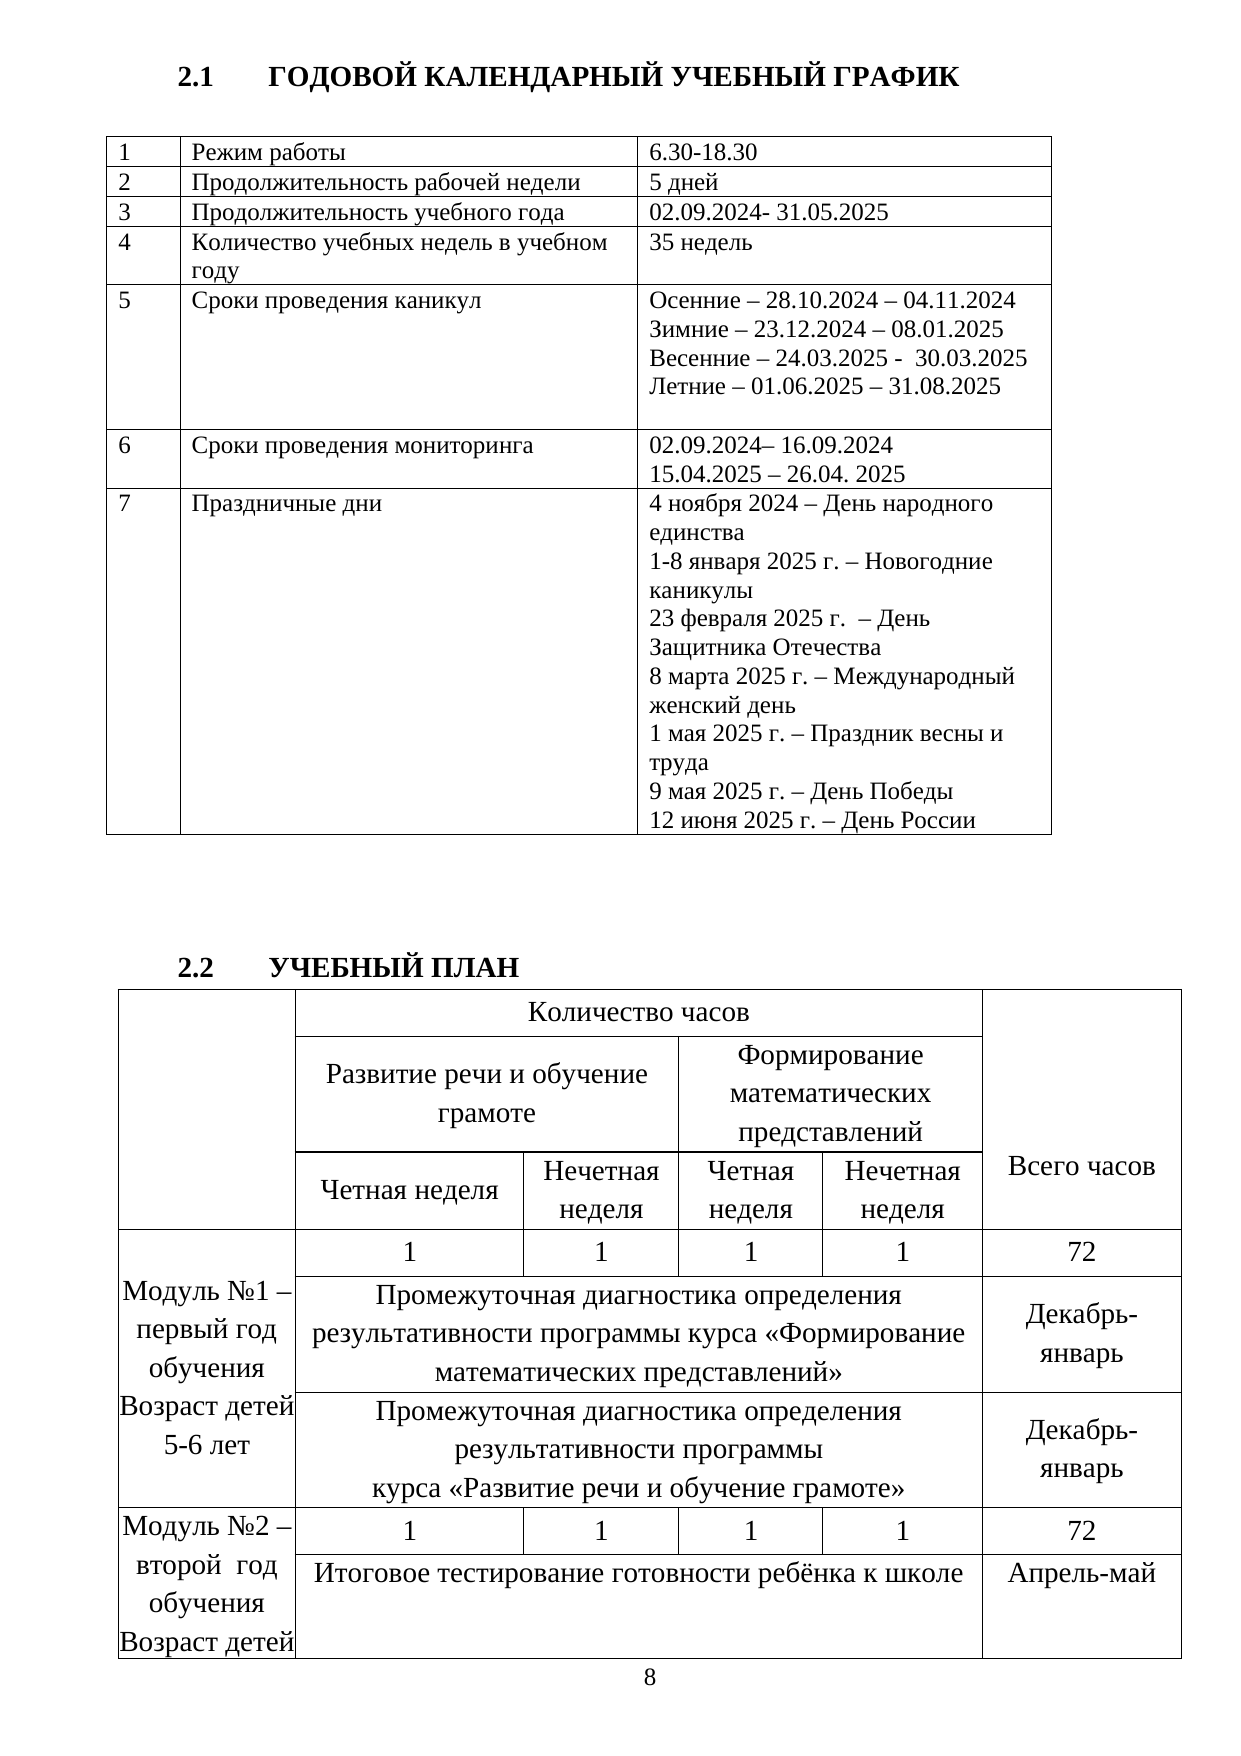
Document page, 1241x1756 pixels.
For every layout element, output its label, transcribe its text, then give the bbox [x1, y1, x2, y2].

table_cell 4 ноября 2024 – День народного единства 1-8 января 2025 г. – Новогодние каникулы 23 февраля 2025 г. – День Защитника Отечества 8 марта 2025 г. – Международный женский день 1 мая 2025 г. – Праздник весны и труда 9 мая 2025 г. – День Победы 12 июня 2025 г. – День России [638, 489, 1051, 833]
table_header 1 [107, 137, 180, 166]
table_cell 1 [524, 1508, 678, 1554]
table_cell 72 [983, 1230, 1181, 1276]
table_cell 5 [107, 285, 180, 429]
table_cell Декабрь- январь [983, 1393, 1181, 1507]
table_cell Модуль №1 – первый год обучения Возраст детей 5-6 лет [119, 1230, 295, 1507]
table_header [119, 990, 295, 1229]
table_cell Апрель-май [983, 1555, 1181, 1657]
table_cell 6 [107, 430, 180, 487]
list УЧЕБНЫЙ ПЛАН [118, 950, 1181, 984]
table_header Режим работы [181, 137, 637, 166]
table_cell Нечетная неделя [524, 1153, 678, 1229]
table_header Количество часов [296, 990, 982, 1036]
subtitle ГОДОВОЙ КАЛЕНДАРНЫЙ УЧЕБНЫЙ ГРАФИК [118, 59, 1181, 93]
table_cell Праздничные дни [181, 489, 637, 833]
table_cell 35 недель [638, 227, 1051, 284]
table_cell Промежуточная диагностика определения результативности программы курса «Формирование математических представлений» [296, 1277, 982, 1392]
table_cell Модуль №2 – второй год обучения Возраст детей 6-7 лет [119, 1508, 295, 1657]
table_cell Развитие речи и обучение грамоте [296, 1037, 678, 1151]
table_cell Четная неделя [679, 1153, 822, 1229]
table_cell 1 [679, 1508, 822, 1554]
table_cell 1 [823, 1230, 982, 1276]
table_cell 02.09.2024- 31.05.2025 [638, 197, 1051, 226]
table_cell Продолжительность рабочей недели [181, 167, 637, 196]
table_cell 02.09.2024– 16.09.2024 15.04.2025 – 26.04. 2025 [638, 430, 1051, 487]
table_cell 2 [107, 167, 180, 196]
table_cell 7 [107, 489, 180, 833]
table_cell 5 дней [638, 167, 1051, 196]
table_cell 1 [524, 1230, 678, 1276]
table_cell 1 [296, 1230, 523, 1276]
table_header 6.30-18.30 [638, 137, 1051, 166]
table_header Всего часов [983, 990, 1181, 1229]
table_cell Количество учебных недель в учебном году [181, 227, 637, 284]
table_cell Формирование математических представлений [679, 1037, 982, 1151]
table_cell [296, 1555, 982, 1657]
table_cell Нечетная неделя [823, 1153, 982, 1229]
table_cell 1 [823, 1508, 982, 1554]
table_cell Сроки проведения каникул [181, 285, 637, 429]
table_cell 4 [107, 227, 180, 284]
table_cell Сроки проведения мониторинга [181, 430, 637, 487]
table_cell Осенние – 28.10.2024 – 04.11.2024 Зимние – 23.12.2024 – 08.01.2025 Весенние – 24.03.2025 - 30.03.2025 Летние – 01.06.2025 – 31.08.2025 [638, 285, 1051, 429]
table_cell 3 [107, 197, 180, 226]
table_cell 1 [679, 1230, 822, 1276]
table_cell 1 [296, 1508, 523, 1554]
table_cell Декабрь- январь [983, 1277, 1181, 1392]
table_cell Продолжительность учебного года [181, 197, 637, 226]
table_cell Четная неделя [296, 1153, 523, 1229]
table_cell 72 [983, 1508, 1181, 1554]
table_cell Промежуточная диагностика определения результативности программы курса «Развитие речи и обучение грамоте» [296, 1393, 982, 1507]
